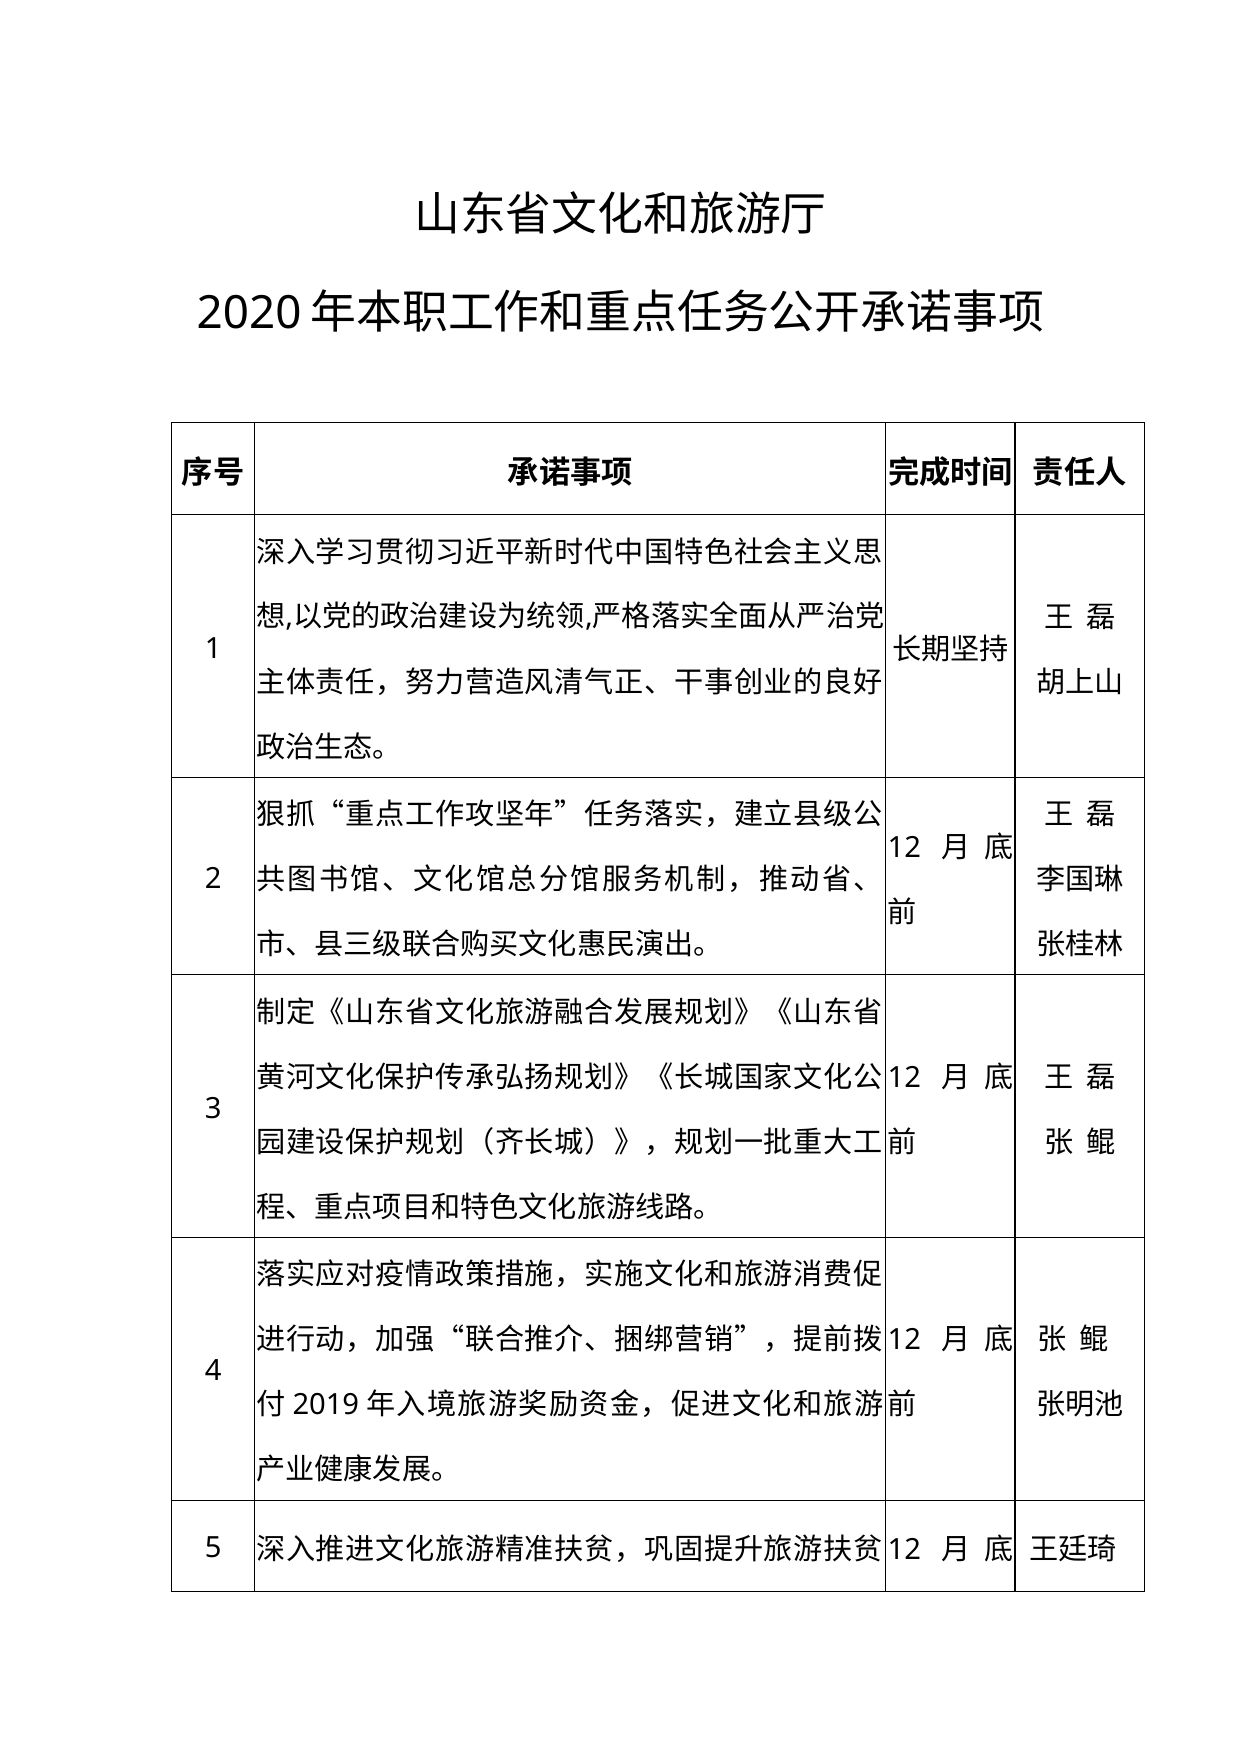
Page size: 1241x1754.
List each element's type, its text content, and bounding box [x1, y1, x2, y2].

table_header 完成时间 [886, 423, 1014, 514]
table_cell 长期坚持 [886, 515, 1014, 777]
text 2020年本职工作和重点任务公开承诺事项 [187, 259, 1053, 357]
table_header 责任人 [1016, 423, 1144, 514]
table_cell 5 [172, 1501, 254, 1591]
table_cell 落实应对疫情政策措施，实施文化和旅游消费促进行动，加强“联合推介、捆绑营销”，提前拨付2019年入境旅游奖励资金，促进文化和旅游产业健康发展。 [255, 1238, 885, 1499]
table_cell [255, 1501, 885, 1591]
table_cell 王廷琦 孙树娥 [1016, 1501, 1144, 1591]
table_header 序号 [172, 423, 254, 514]
table_cell 12月底前 [886, 975, 1014, 1237]
table_cell 12月底前 [886, 1238, 1014, 1499]
table_cell 深入学习贯彻习近平新时代中国特色社会主义思想,以党的政治建设为统领,严格落实全面从严治党主体责任，努力营造风清气正、干事创业的良好政治生态。 [255, 515, 885, 777]
table_cell 3 [172, 975, 254, 1237]
table_cell 王 磊 李国琳 张桂林 [1016, 778, 1144, 974]
table_cell 王 磊 胡上山 [1016, 515, 1144, 777]
table_cell 2 [172, 778, 254, 974]
table_header 承诺事项 [255, 423, 885, 514]
table_cell 12月底前 [886, 1501, 1014, 1591]
table_cell 张 鲲 张明池 [1016, 1238, 1144, 1499]
table_cell 12月底前 [886, 778, 1014, 974]
table_cell 4 [172, 1238, 254, 1499]
text 山东省文化和旅游厅 [187, 162, 1053, 259]
table_cell 狠抓“重点工作攻坚年”任务落实，建立县级公共图书馆、文化馆总分馆服务机制，推动省、市、县三级联合购买文化惠民演出。 [255, 778, 885, 974]
table_cell 1 [172, 515, 254, 777]
table_cell 王 磊 张 鲲 [1016, 975, 1144, 1237]
table_cell 制定《山东省文化旅游融合发展规划》《山东省黄河文化保护传承弘扬规划》《长城国家文化公园建设保护规划（齐长城）》，规划一批重大工程、重点项目和特色文化旅游线路。 [255, 975, 885, 1237]
